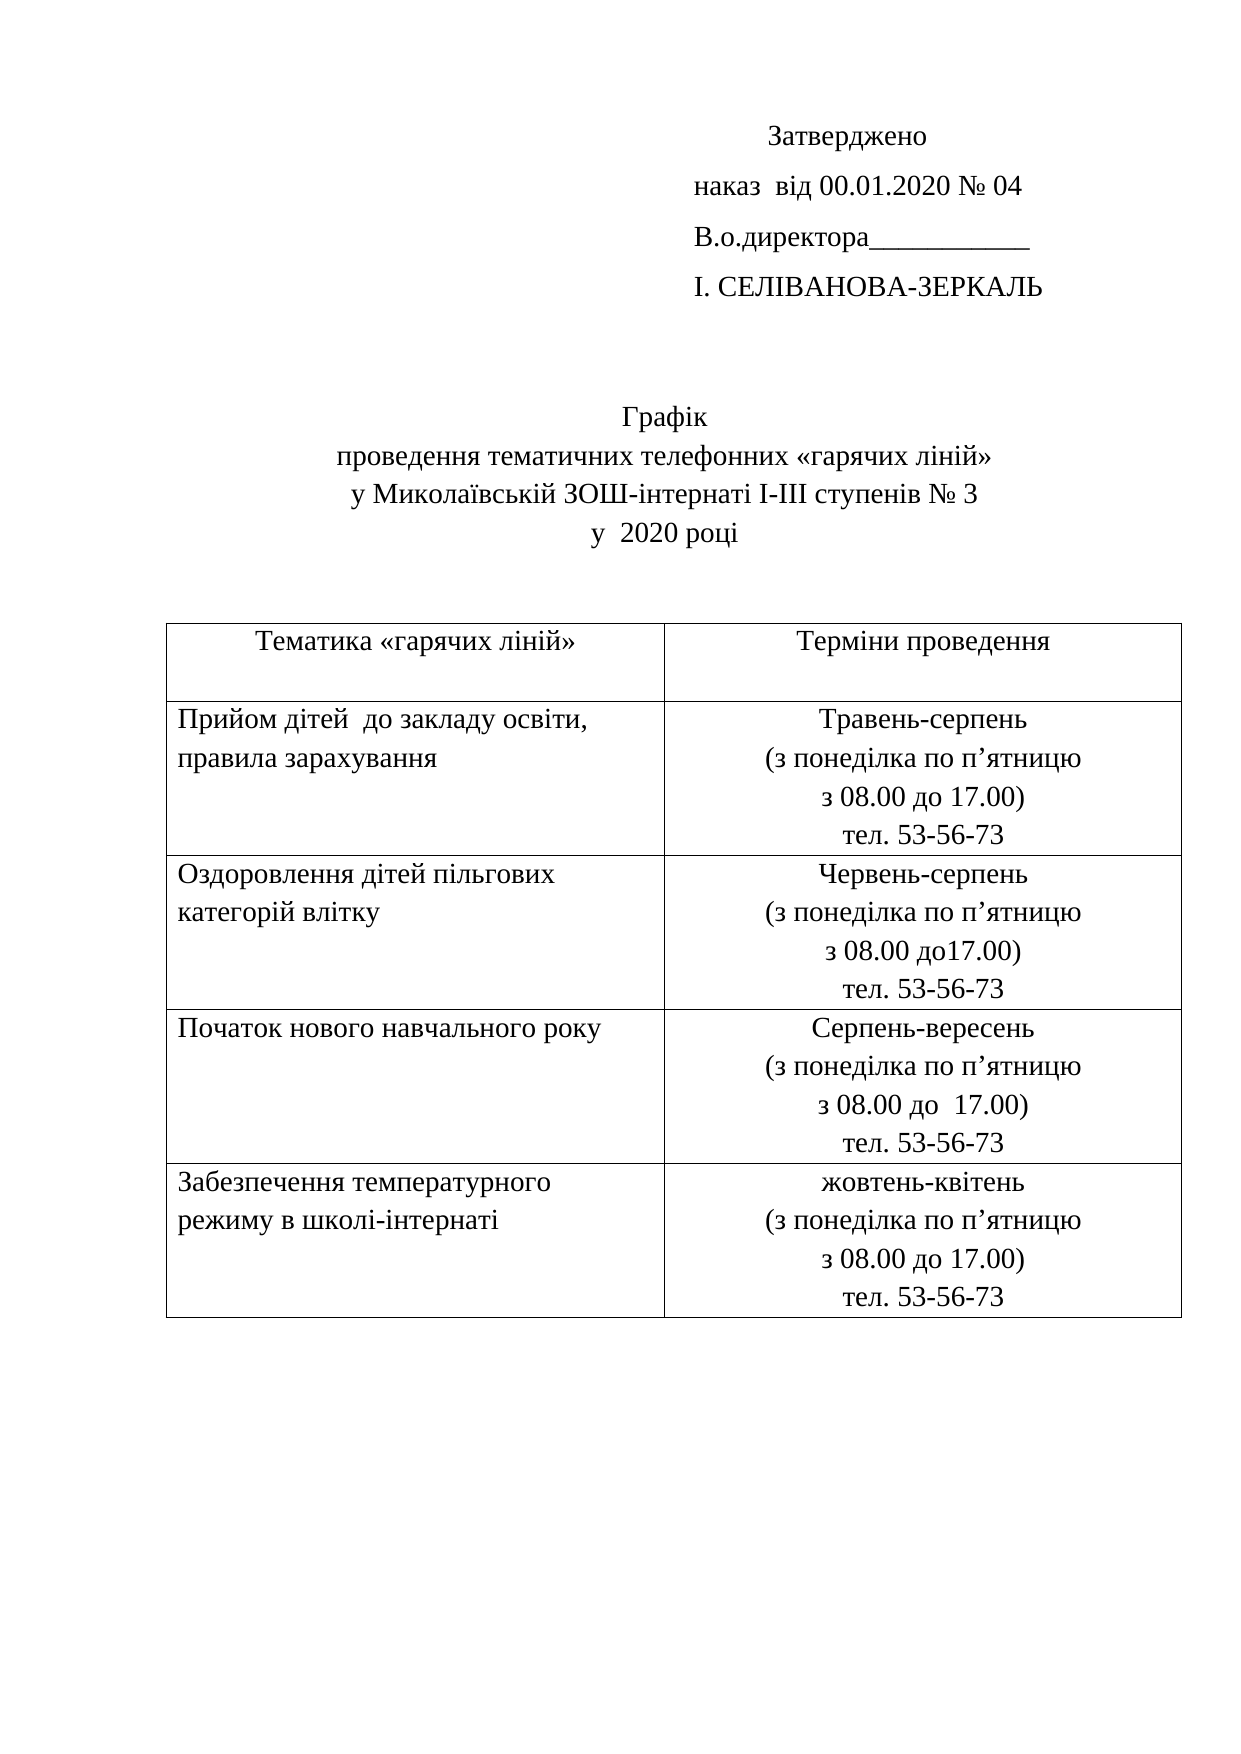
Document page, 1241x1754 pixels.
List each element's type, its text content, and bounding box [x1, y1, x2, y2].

table_cell Оздоровлення дітей пільгових категорій влітку [167, 856, 664, 1009]
table_cell Забезпечення температурного режиму в школі-інтернаті [167, 1164, 664, 1317]
table_cell Початок нового навчального року [167, 1010, 664, 1163]
table_cell жовтень-квітень (з понеділка по п’ятницю з 08.00 до 17.00) тел. 53-56-73 [665, 1164, 1181, 1317]
table_cell Червень-серпень (з понеділка по п’ятницю з 08.00 до17.00) тел. 53-56-73 [665, 856, 1181, 1009]
text у Миколаївській ЗОШ-інтернаті І-ІІІ ступенів № 3 [177, 477, 1152, 510]
table_cell Серпень-вересень (з понеділка по п’ятницю з 08.00 до 17.00) тел. 53-56-73 [665, 1010, 1181, 1163]
text у 2020 році [177, 515, 1152, 549]
text проведення тематичних телефонних «гарячих ліній» [177, 438, 1152, 472]
text наказ від 00.01.2020 № 04 [693, 168, 1152, 202]
subtitle Графік [177, 399, 1152, 433]
text В.о.директора___________ [693, 219, 1152, 252]
table_cell Травень-серпень (з понеділка по п’ятницю з 08.00 до 17.00) тел. 53-56-73 [665, 702, 1181, 855]
text І. СЕЛІВАНОВА-ЗЕРКАЛЬ [693, 269, 1152, 303]
table_header Терміни проведення [665, 624, 1181, 701]
table_header Тематика «гарячих ліній» [167, 624, 664, 701]
text Затверджено [767, 118, 1152, 152]
table_cell Прийом дітей до закладу освіти, правила зарахування [167, 702, 664, 855]
